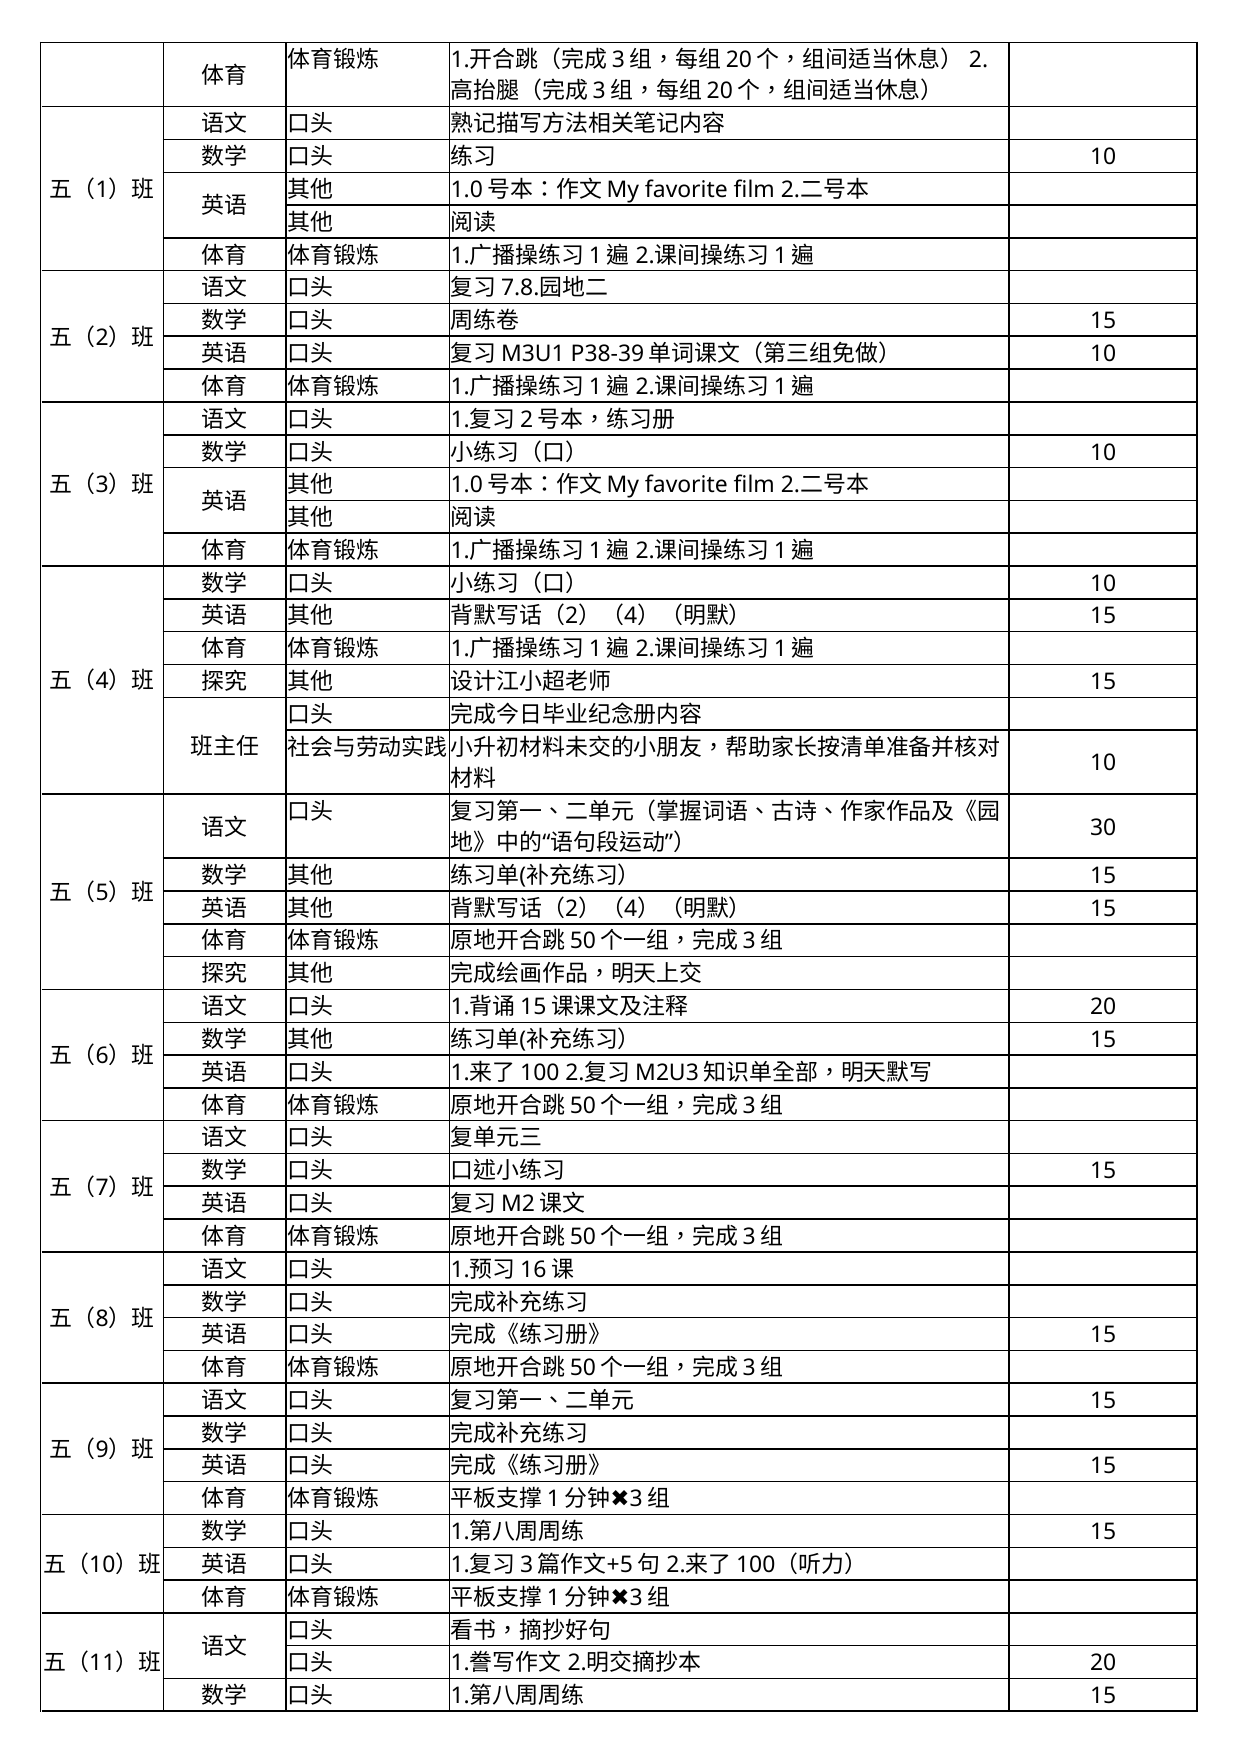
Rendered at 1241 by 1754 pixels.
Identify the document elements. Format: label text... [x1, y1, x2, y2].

table_cell 15 [1010, 1679, 1196, 1710]
table_cell [1010, 1253, 1196, 1284]
table_cell 体育锻炼 [287, 370, 449, 401]
table_cell [1010, 107, 1196, 138]
table_cell 完成绘画作品，明天上交 [450, 957, 1008, 988]
table_cell 其他 [287, 501, 449, 532]
table_cell 体育 [164, 43, 285, 106]
table_cell 体育 [164, 1351, 285, 1382]
table_cell 英语 [164, 1548, 285, 1579]
table_cell 体育 [164, 239, 285, 270]
table_cell [1010, 534, 1196, 565]
table_cell [1010, 43, 1196, 106]
table_cell [1010, 370, 1196, 401]
table_cell 复单元三 [450, 1121, 1008, 1153]
table_cell 五（7）班 [41, 1121, 163, 1251]
table_cell 体育 [164, 925, 285, 956]
table_cell 五（4）班 [41, 566, 163, 793]
table_cell [1010, 925, 1196, 956]
table_cell 1.广播操练习1遍 2.课间操练习1遍 [450, 370, 1008, 401]
table_cell 15 [1010, 859, 1196, 890]
table_cell 其他 [287, 468, 449, 499]
table_cell 其他 [287, 206, 449, 237]
table_cell [1010, 1614, 1196, 1645]
table_cell 语文 [164, 107, 285, 138]
table_cell 小升初材料未交的小朋友，帮助家长按清单准备并核对材料 [450, 731, 1008, 793]
table_cell 背默写话（2）（4）（明默） [450, 892, 1008, 923]
table_cell 原地开合跳50个一组，完成3组 [450, 1351, 1008, 1382]
table_cell 平板支撑1分钟✖️3组 [450, 1581, 1008, 1612]
table_cell 其他 [287, 600, 449, 631]
table_cell 语文 [164, 1614, 285, 1678]
table_cell 阅读 [450, 501, 1008, 532]
table_cell 体育锻炼 [287, 239, 449, 270]
table_cell 英语 [164, 1450, 285, 1481]
table_cell 社会与劳动实践 [287, 731, 449, 793]
table_cell 完成《练习册》 [450, 1450, 1008, 1481]
table_cell 1.0号本：作文My favorite film 2.二号本 [450, 468, 1008, 499]
table_cell 口头 [287, 1614, 449, 1645]
table_cell 熟记描写方法相关笔记内容 [450, 107, 1008, 138]
table_cell 英语 [164, 892, 285, 923]
table_cell 五（3）班 [41, 402, 163, 565]
table_cell 复习M2课文 [450, 1187, 1008, 1218]
table_cell 1.广播操练习1遍 2.课间操练习1遍 [450, 239, 1008, 270]
table_cell 口头 [287, 990, 449, 1021]
table_cell 复习第一、二单元 [450, 1384, 1008, 1415]
table_cell 口头 [287, 436, 449, 467]
table_cell 体育锻炼 [287, 1089, 449, 1120]
table_cell 口头 [287, 1286, 449, 1317]
table_cell 口头 [287, 140, 449, 171]
table_cell [1010, 206, 1196, 237]
table_cell 数学 [164, 1286, 285, 1317]
table_cell 口头 [287, 1679, 449, 1710]
table_cell 口头 [287, 337, 449, 368]
table_cell 设计江小超老师 [450, 665, 1008, 696]
table_cell 体育锻炼 [287, 1220, 449, 1251]
table_cell 体育 [164, 534, 285, 565]
table_cell 口头 [287, 1121, 449, 1153]
table_cell 五（2）班 [41, 271, 163, 401]
table_cell 语文 [164, 795, 285, 857]
table_cell 其他 [287, 859, 449, 890]
table_cell [1010, 1286, 1196, 1317]
table_cell 语文 [164, 1384, 285, 1415]
table_cell 口头 [287, 1417, 449, 1448]
table_cell 复习M3U1 P38-39单词课文（第三组免做） [450, 337, 1008, 368]
table_cell 15 [1010, 1154, 1196, 1185]
table_cell 完成今日毕业纪念册内容 [450, 698, 1008, 729]
table_cell 平板支撑1分钟✖️3组 [450, 1482, 1008, 1513]
table_cell 练习单(补充练习） [450, 859, 1008, 890]
table_cell 五（11）班 [41, 1613, 163, 1710]
table_cell 体育 [164, 1220, 285, 1251]
table_cell 英语 [164, 1056, 285, 1087]
table_cell 五（10）班 [41, 1515, 163, 1612]
table_cell 1.第八周周练 [450, 1679, 1008, 1710]
table_cell [1010, 501, 1196, 532]
table_cell 五（1）班 [41, 107, 163, 270]
table_cell 练习 [450, 140, 1008, 171]
table_cell 完成《练习册》 [450, 1318, 1008, 1349]
table_cell 其他 [287, 173, 449, 204]
table_cell 1.来了100 2.复习M2U3知识单全部，明天默写 [450, 1056, 1008, 1087]
table_cell 10 [1010, 731, 1196, 793]
table_cell 原地开合跳50个一组，完成3组 [450, 925, 1008, 956]
table_cell 体育 [164, 632, 285, 663]
table_cell 数学 [164, 140, 285, 171]
table_cell 英语 [164, 173, 285, 237]
table_cell 15 [1010, 1384, 1196, 1415]
table_cell 1.第八周周练 [450, 1515, 1008, 1546]
table_cell 数学 [164, 1417, 285, 1448]
table_cell 复习7.8.园地二 [450, 271, 1008, 303]
table_cell 1.复习2号本，练习册 [450, 403, 1008, 434]
table_cell 体育 [164, 370, 285, 401]
table_cell 数学 [164, 1023, 285, 1054]
table_cell 15 [1010, 1023, 1196, 1054]
table_cell 背默写话（2）（4）（明默） [450, 600, 1008, 631]
table_cell 小练习（口） [450, 567, 1008, 598]
table_cell 复习第一、二单元（掌握词语、古诗、作家作品及《园地》中的“语句段运动”） [450, 795, 1008, 857]
table_cell 口头 [287, 567, 449, 598]
table_cell [1010, 1056, 1196, 1087]
table_cell 10 [1010, 337, 1196, 368]
table_cell 口头 [287, 698, 449, 729]
table_cell 数学 [164, 567, 285, 598]
table_cell 10 [1010, 140, 1196, 171]
table_cell 语文 [164, 403, 285, 434]
table_cell 口头 [287, 1646, 449, 1678]
table_cell 口头 [287, 1548, 449, 1579]
table_cell 15 [1010, 1515, 1196, 1546]
table_cell 五（5）班 [41, 794, 163, 988]
table_cell 英语 [164, 468, 285, 532]
table_cell 语文 [164, 1121, 285, 1153]
table_cell [1010, 698, 1196, 729]
table_cell 原地开合跳50个一组，完成3组 [450, 1089, 1008, 1120]
table_cell [1010, 632, 1196, 663]
table_cell [1010, 468, 1196, 499]
table_cell [1010, 1581, 1196, 1612]
table_cell 口头 [287, 1154, 449, 1185]
table_cell 探究 [164, 665, 285, 696]
table_cell 完成补充练习 [450, 1417, 1008, 1448]
table_cell 体育锻炼 [287, 534, 449, 565]
table_cell 口述小练习 [450, 1154, 1008, 1185]
table_cell 20 [1010, 1646, 1196, 1678]
table_cell 口头 [287, 304, 449, 335]
table_cell 五（9）班 [41, 1383, 163, 1513]
table_cell [1010, 1220, 1196, 1251]
table_cell 15 [1010, 600, 1196, 631]
table_cell [1010, 957, 1196, 988]
table_cell 1.广播操练习1遍 2.课间操练习1遍 [450, 534, 1008, 565]
table_cell 口头 [287, 403, 449, 434]
table_cell 15 [1010, 892, 1196, 923]
table_cell 口头 [287, 1450, 449, 1481]
table_cell 完成补充练习 [450, 1286, 1008, 1317]
table_cell [1010, 1548, 1196, 1579]
table_cell [1010, 1351, 1196, 1382]
table_cell 1.复习3篇作文+5句 2.来了100（听力） [450, 1548, 1008, 1579]
table_cell 口头 [287, 1384, 449, 1415]
table_cell 英语 [164, 337, 285, 368]
table_cell 阅读 [450, 206, 1008, 237]
table_cell [1010, 271, 1196, 303]
table_cell 15 [1010, 1318, 1196, 1349]
table_cell 1.0号本：作文My favorite film 2.二号本 [450, 173, 1008, 204]
table_cell 英语 [164, 600, 285, 631]
table_cell 30 [1010, 795, 1196, 857]
table_cell [1010, 1417, 1196, 1448]
table_cell 15 [1010, 1450, 1196, 1481]
table_cell 体育锻炼 [287, 632, 449, 663]
table_cell 数学 [164, 1679, 285, 1710]
table_cell 语文 [164, 271, 285, 303]
table_cell 体育锻炼 [287, 1581, 449, 1612]
table_cell 五（6）班 [41, 990, 163, 1120]
table_cell 体育锻炼 [287, 43, 449, 106]
table_cell 口头 [287, 795, 449, 857]
table_cell 数学 [164, 859, 285, 890]
table_cell 其他 [287, 892, 449, 923]
table_cell 原地开合跳50个一组，完成3组 [450, 1220, 1008, 1251]
table_cell 体育锻炼 [287, 925, 449, 956]
table_cell 20 [1010, 990, 1196, 1021]
table_cell 1.开合跳（完成3组，每组20个，组间适当休息） 2.高抬腿（完成3组，每组20个，组间适当休息） [450, 43, 1008, 106]
table_cell 1.背诵15课课文及注释 [450, 990, 1008, 1021]
table_cell 口头 [287, 1187, 449, 1218]
table_cell 1.广播操练习1遍 2.课间操练习1遍 [450, 632, 1008, 663]
table_cell 口头 [287, 1253, 449, 1284]
table_cell 体育锻炼 [287, 1482, 449, 1513]
table_cell [1010, 1089, 1196, 1120]
table_cell 15 [1010, 665, 1196, 696]
table_cell 口头 [287, 107, 449, 138]
table_cell 1.预习16课 [450, 1253, 1008, 1284]
table_cell 数学 [164, 1154, 285, 1185]
table_cell 探究 [164, 957, 285, 988]
table_cell 英语 [164, 1318, 285, 1349]
table_cell 其他 [287, 957, 449, 988]
table_cell [1010, 403, 1196, 434]
table_cell 语文 [164, 990, 285, 1021]
table_cell 体育 [164, 1089, 285, 1120]
table_cell [1010, 173, 1196, 204]
table_cell 体育锻炼 [287, 1351, 449, 1382]
table_cell [1010, 1121, 1196, 1153]
table_cell [1010, 239, 1196, 270]
table_cell 数学 [164, 1515, 285, 1546]
table_cell 10 [1010, 436, 1196, 467]
table_cell 1.誊写作文 2.明交摘抄本 [450, 1646, 1008, 1678]
table_cell 练习单(补充练习） [450, 1023, 1008, 1054]
table_cell 周练卷 [450, 304, 1008, 335]
table_cell 数学 [164, 436, 285, 467]
table_cell 小练习（口） [450, 436, 1008, 467]
table_cell 班主任 [164, 698, 285, 793]
table_cell 10 [1010, 567, 1196, 598]
table_cell 语文 [164, 1253, 285, 1284]
table_cell 体育 [164, 1581, 285, 1612]
table_cell 体育 [164, 1482, 285, 1513]
table_cell 口头 [287, 1515, 449, 1546]
table_cell [1010, 1187, 1196, 1218]
table_cell [1010, 1482, 1196, 1513]
table_cell 15 [1010, 304, 1196, 335]
table_cell 口头 [287, 1056, 449, 1087]
table_cell 数学 [164, 304, 285, 335]
table_cell 其他 [287, 1023, 449, 1054]
table_cell 五（8）班 [41, 1252, 163, 1382]
table_cell 其他 [287, 665, 449, 696]
table_cell 口头 [287, 271, 449, 303]
table_cell 口头 [287, 1318, 449, 1349]
table_cell 英语 [164, 1187, 285, 1218]
table_cell 看书，摘抄好句 [450, 1614, 1008, 1645]
